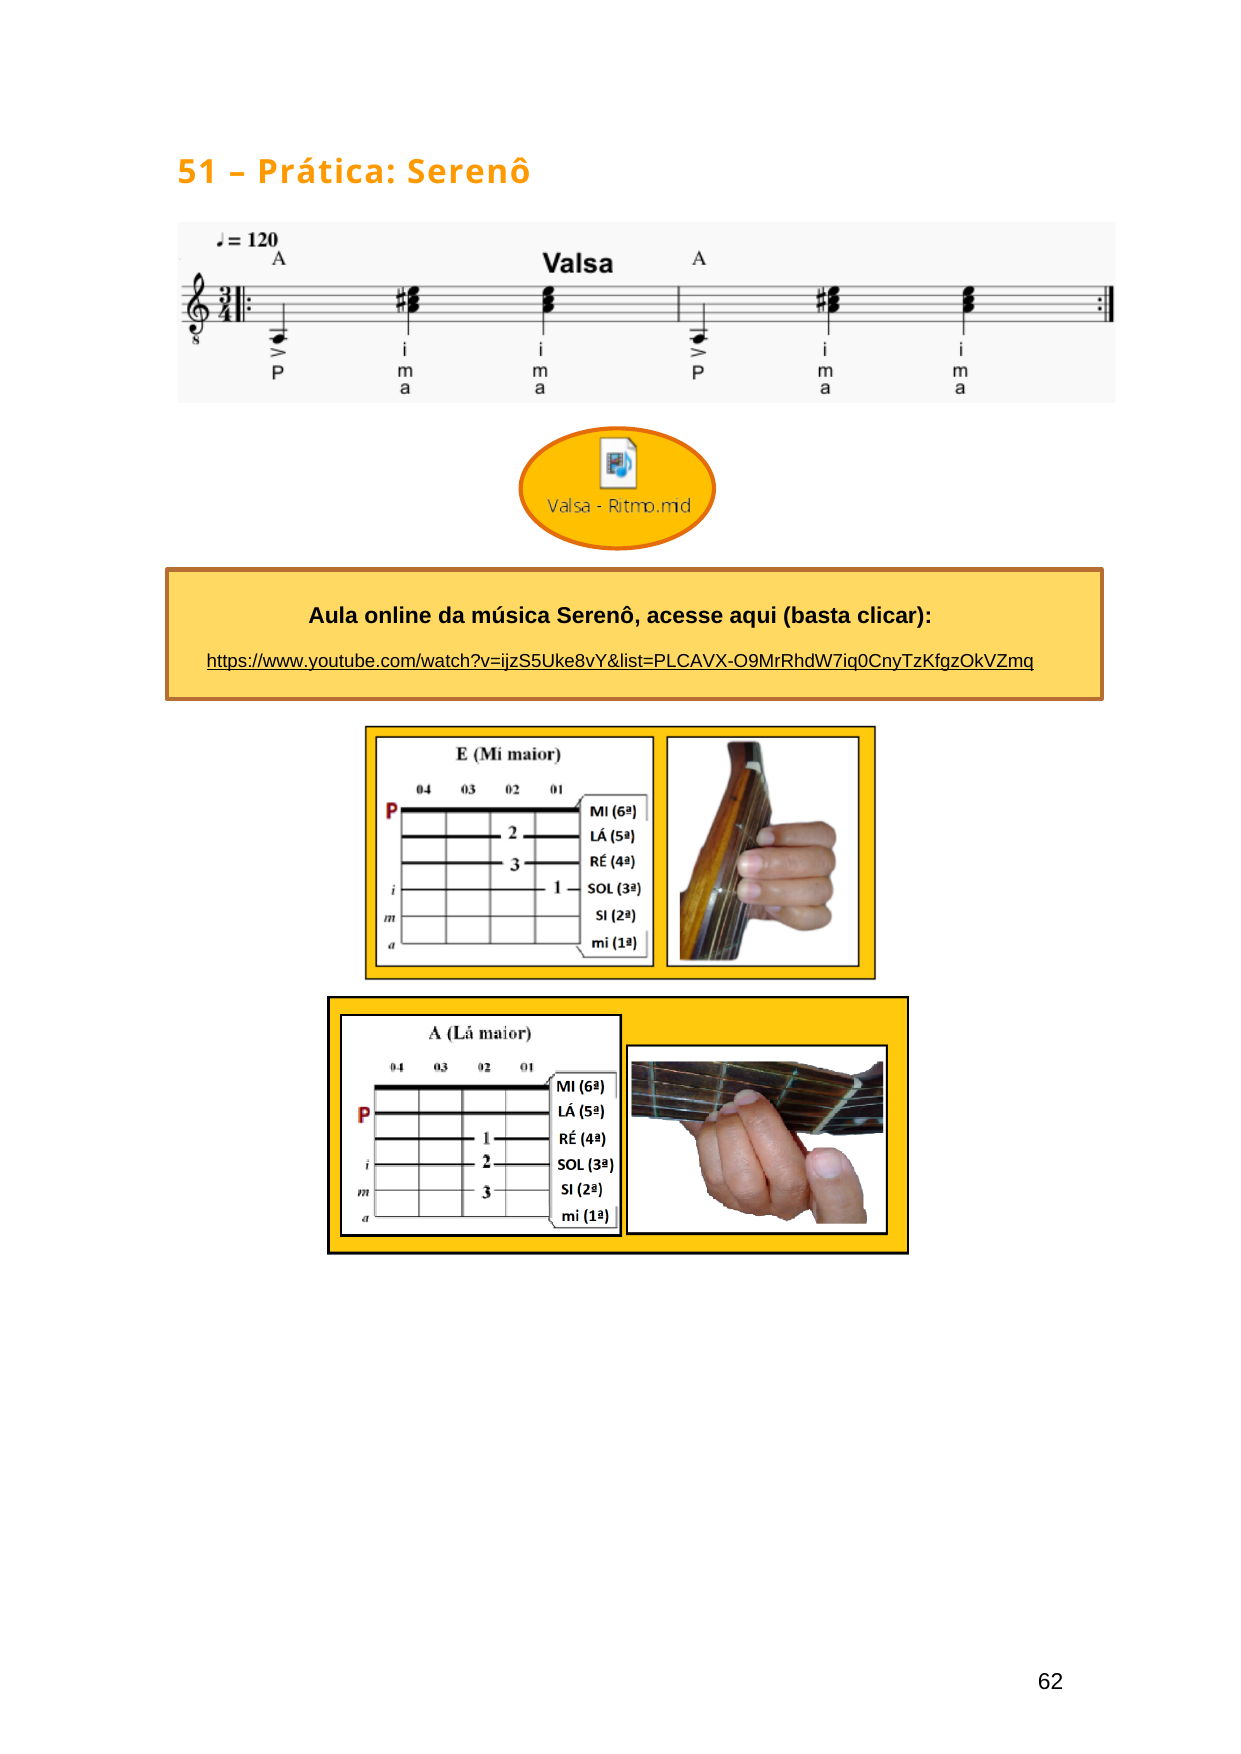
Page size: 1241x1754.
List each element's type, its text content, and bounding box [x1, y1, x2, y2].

text Aula online da música Serenô, acesse aqui (basta clicar): [177, 602, 1063, 628]
text https://www.youtube.com/watch?v=ijzS5Uke8vY&list=PLCAVX-O9MrRhdW7iq0CnyTzKfgzOkVZmq [177, 650, 1063, 672]
subtitle 51 – Prática: Serenô [177, 148, 1063, 193]
picture [177, 222, 1116, 403]
picture [325, 719, 915, 1265]
